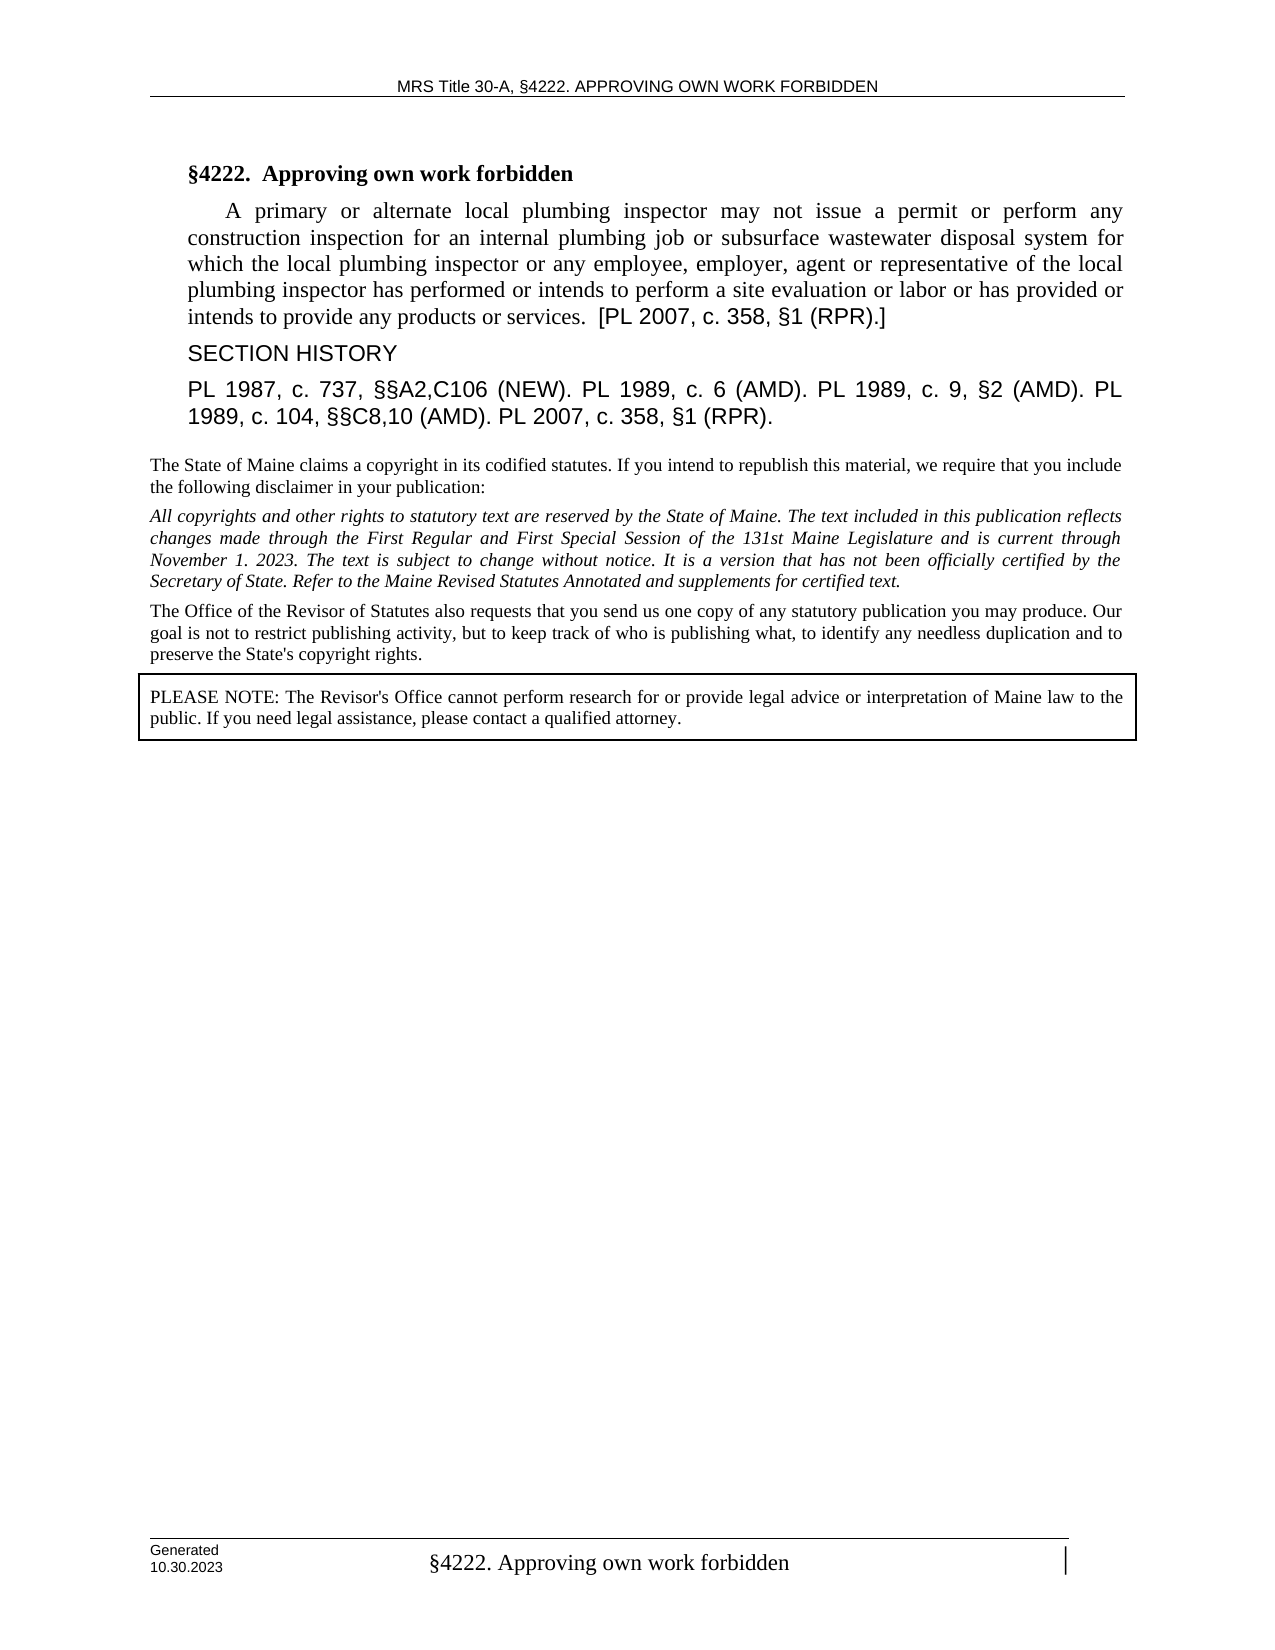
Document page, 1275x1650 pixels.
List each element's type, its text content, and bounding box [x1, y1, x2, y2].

text SECTION HISTORY [187, 339, 1125, 366]
text A primary or alternate local plumbing inspector may not issue a permit or perform any construction inspection for an internal plumbing job or subsurface wastewater disposal system for which the local plumbing inspector or any employee, employer, agent or representative of the local plumbing inspector has performed or intends to perform a site evaluation or labor or has provided or intends to provide any products or services. [PL 2007, c. 358, §1 (RPR).] [187, 197, 1125, 329]
text All copyrights and other rights to statutory text are reserved by the State of Maine. The text included in this publication reflects changes made through the First Regular and First Special Session of the 131st Maine Legislature and is current through November 1. 2023 . The text is subject to change without notice. It is a version that has not been officially certified by the Secretary of State. Refer to the Maine Revised Statutes Annotated and supplements for certified text. [150, 505, 1125, 592]
text The Office of the Revisor of Statutes also requests that you send us one copy of any statutory publication you may produce. Our goal is not to restrict publishing activity, but to keep track of who is publishing what, to identify any needless duplication and to preserve the State's copyright rights. [150, 600, 1125, 665]
text §4222. Approving own work forbidden [187, 160, 1125, 187]
text PL 1987, c. 737, §§A2,C106 (NEW). PL 1989, c. 6 (AMD). PL 1989, c. 9, §2 (AMD). PL 1989, c. 104, §§C8,10 (AMD). PL 2007, c. 358, §1 (RPR). [187, 376, 1125, 429]
text PLEASE NOTE: The Revisor's Office cannot perform research for or provide legal advice or interpretation of Maine law to the public. If you need legal assistance, please contact a qualified attorney. [140, 675, 1135, 739]
text The State of Maine claims a copyright in its codified statutes. If you intend to republish this material, we require that you include the following disclaimer in your publication: [150, 454, 1125, 497]
